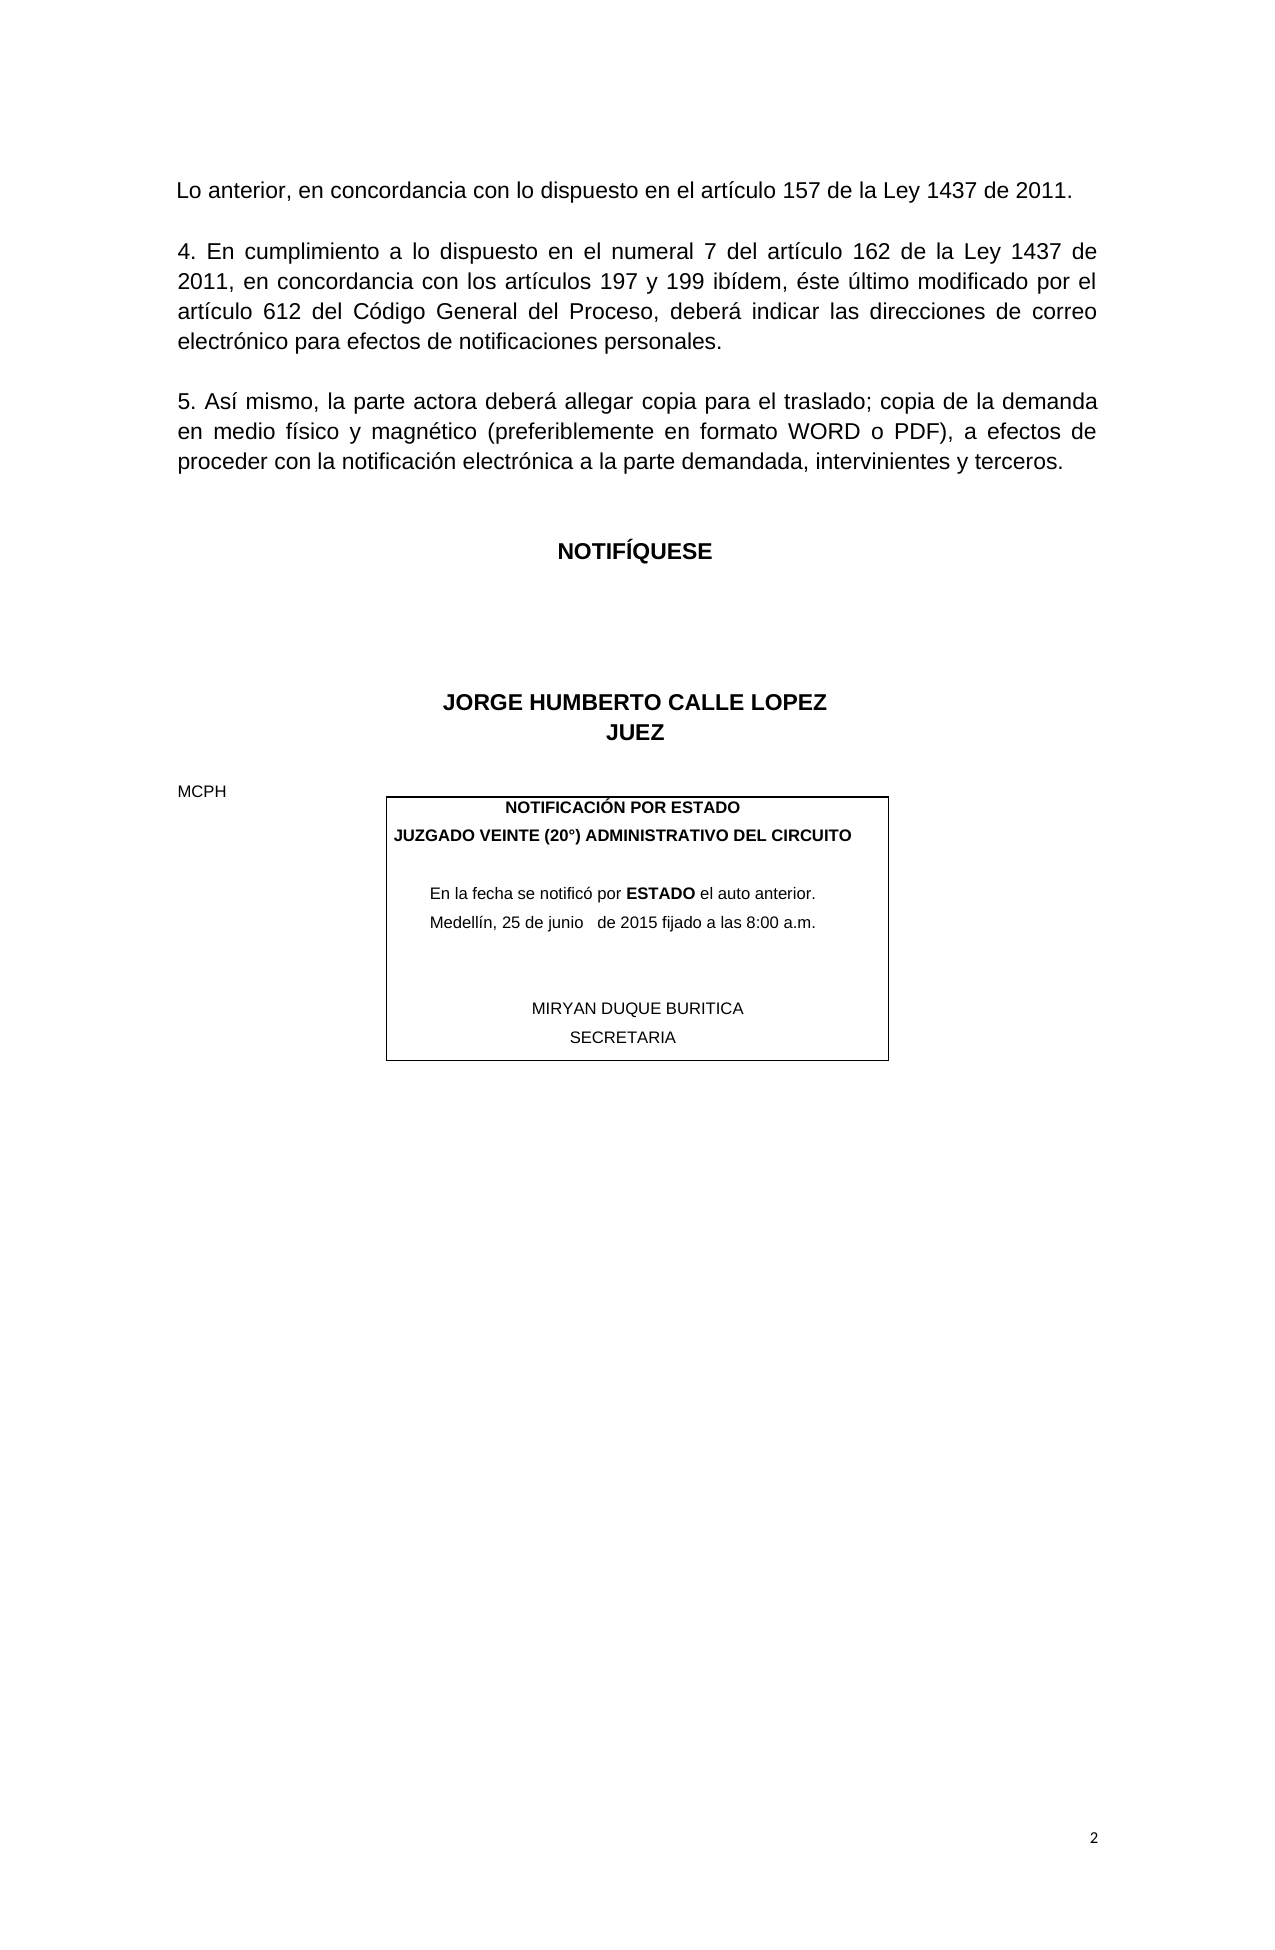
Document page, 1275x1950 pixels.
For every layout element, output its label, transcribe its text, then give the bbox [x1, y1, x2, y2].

text MCPH [177, 782, 1098, 801]
text 5. Así mismo, la parte actora deberá allegar copia para el traslado; copia de la demanda en medio físico y magnético (preferiblemente en formato WORD o PDF), a efectos de proceder con la notificación electrónica a la parte demandada, intervinientes y terceros. [177, 388, 1098, 474]
text JORGE HUMBERTO CALLE LOPEZ [177, 689, 1093, 715]
text JUEZ [177, 719, 1093, 745]
table_header NOTIFICACIÓN POR ESTADO JUZGADO VEINTE (20°) ADMINISTRATIVO DEL CIRCUITO En la fecha se notificó por ESTADO el auto anterior. Medellín, 25 de junio de 2015 fijado a las 8:00 a.m. MIRYAN DUQUE BURITICA SECRETARIA [387, 798, 888, 1060]
text NOTIFÍQUESE [177, 538, 1093, 564]
text 4. En cumplimiento a lo dispuesto en el numeral 7 del artículo 162 de la Ley 1437 de 2011, en concordancia con los artículos 197 y 199 ibídem, éste último modificado por el artículo 612 del Código General del Proceso, deberá indicar las direcciones de correo electrónico para efectos de notificaciones personales. [177, 238, 1098, 354]
text Lo anterior, en concordancia con lo dispuesto en el artículo 157 de la Ley 1437 de 2011. [176, 177, 1098, 203]
